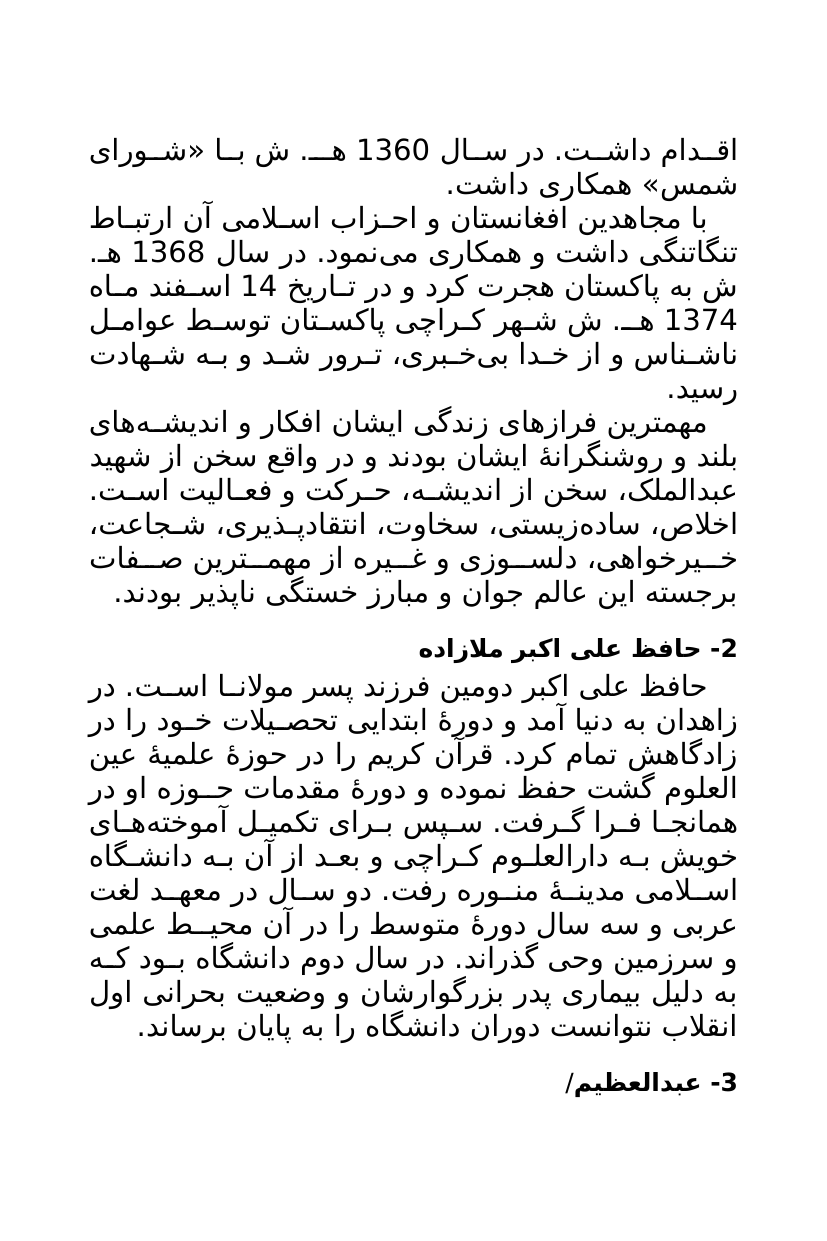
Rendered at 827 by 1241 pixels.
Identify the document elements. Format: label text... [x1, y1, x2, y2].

text 3- عبدالعظیم/ [89, 1068, 738, 1097]
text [89, 133, 738, 201]
text با مجاهدین افغانستان و احزاب اسلامی آن ارتباط تنگاتنگی داشت و همکاری می‌نمود. در سال 1368 هـ. ش به پاکستان هجرت کرد و در تاریخ 14 اسفند ماه 1374 هـ. ش شهر کراچی پاکستان توسط عوامل ناشناس و از خدا بی‌خبری، ترور شد و به شهادت رسید. [89, 201, 738, 405]
text حافظ علی اکبر دومین فرزند پسر مولانا است. در زاهدان به دنیا آمد و دورۀ ابتدایی تحصیلات خود را در زادگاهش تمام کرد. قرآن کریم را در حوزۀ علمیۀ عین العلوم گشت حفظ نموده و دورۀ مقدمات حوزه او در همانجا فرا گرفت. سپس برای تکمیل آموخته‌های خویش به دارالعلوم کراچی و بعد از آن به دانشگاه اسلامی مدینۀ منوره رفت. دو سال در معهد لغت عربی و سه سال دورۀ متوسط را در آن محیط علمی و سرزمین وحی گذراند. در سال دوم دانشگاه بود که به دلیل بیماری پدر بزرگوارشان و وضعیت بحرانی اول انقلاب نتوانست دوران دانشگاه را به پایان برساند. [89, 669, 738, 1043]
text مهمترین فرازهای زندگی ایشان افکار و اندیشه‌های بلند و روشنگرانۀ ایشان بودند و در واقع سخن از شهید عبدالملک، سخن از اندیشه، حرکت و فعالیت است. اخلاص، ساده‌زیستی، سخاوت، انتقادپذیری، شجاعت، خیرخواهی، دلسوزی و غیره از مهمترین صفات برجسته این عالم جوان و مبارز خستگی ناپذیر بودند. [89, 405, 738, 609]
text 2- حافظ علی اکبر ملازاده [89, 634, 738, 663]
